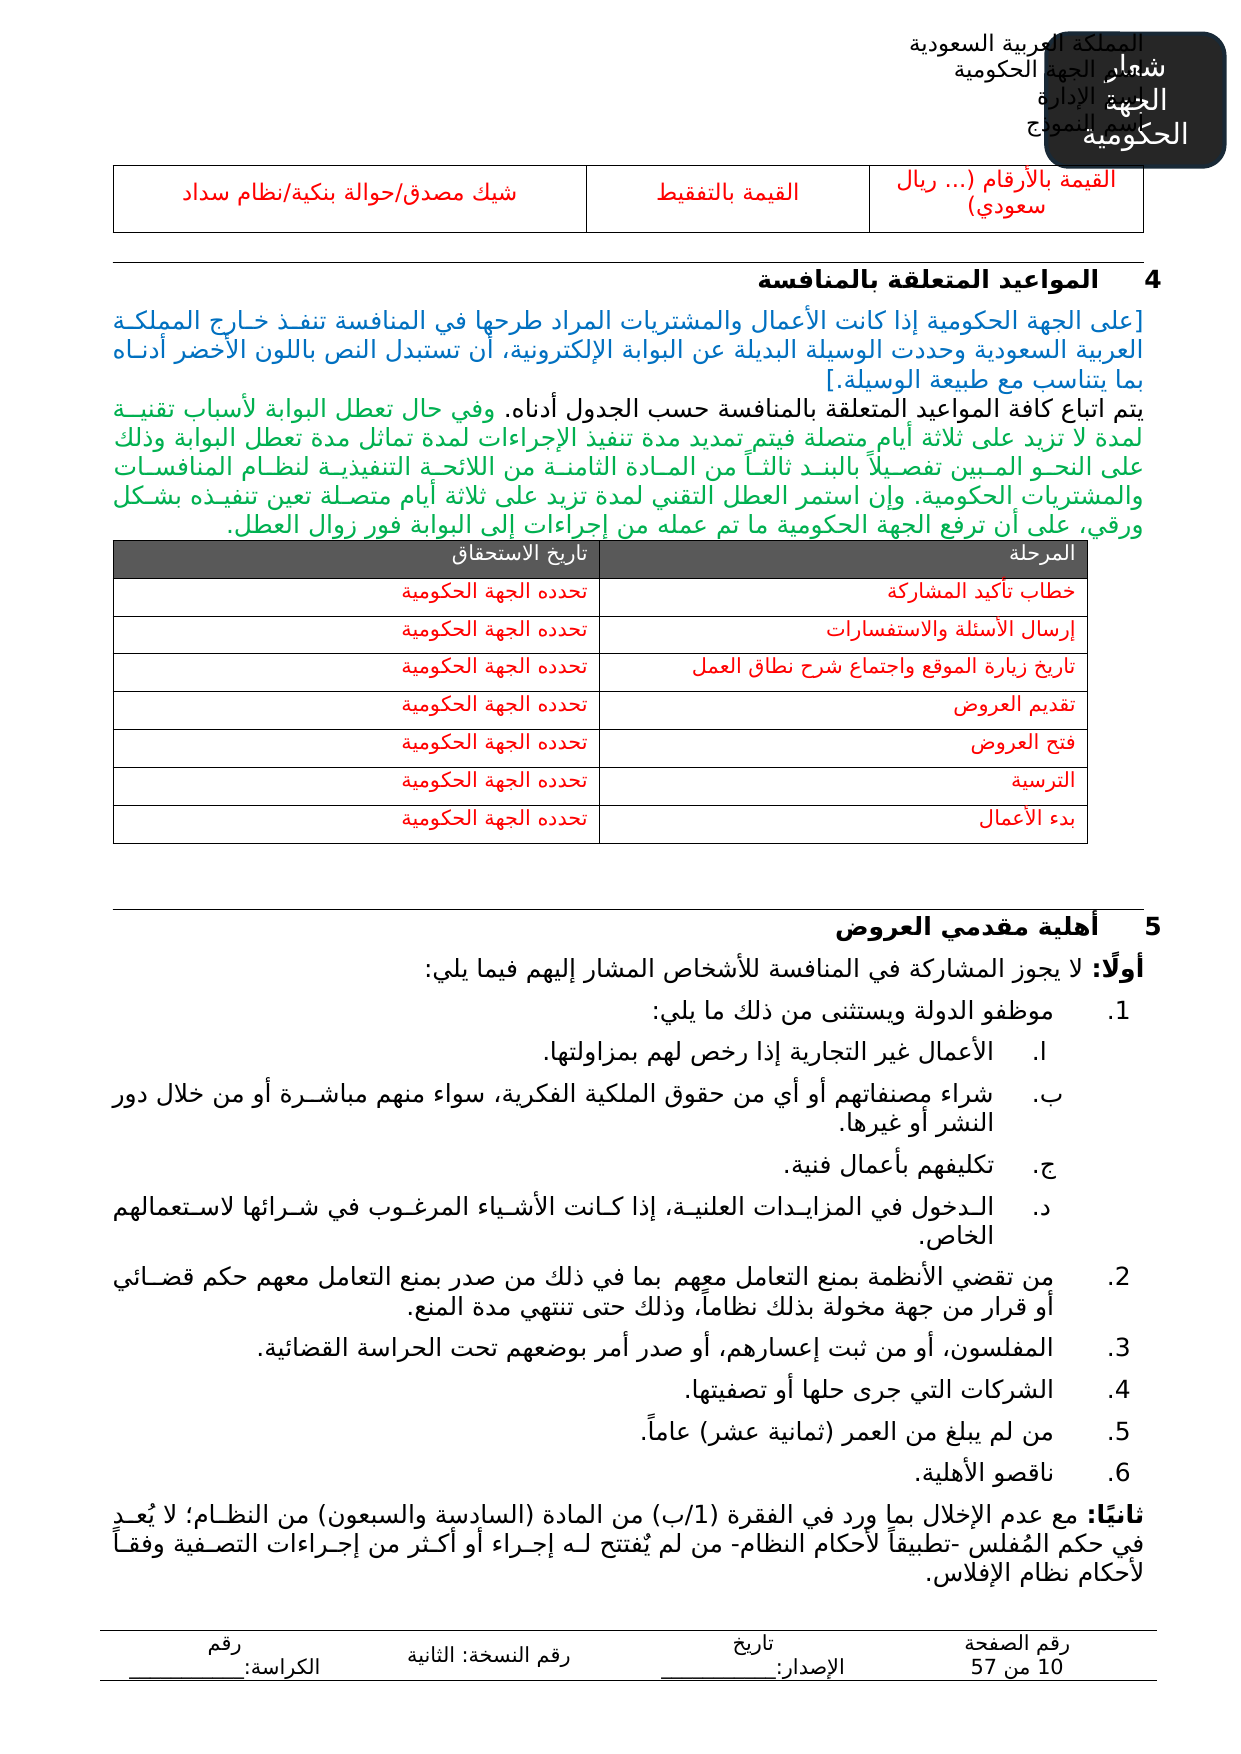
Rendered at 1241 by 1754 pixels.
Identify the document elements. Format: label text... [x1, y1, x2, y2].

table_cell خطاب تأكيد المشاركة [600, 579, 1087, 616]
table_header المرحلة [600, 541, 1087, 578]
subtitle المواعيد المتعلقة بالمنافسة [112, 263, 1144, 294]
table_cell تحدده الجهة الحكومية [114, 806, 599, 842]
table_cell تحدده الجهة الحكومية [114, 768, 599, 804]
list موظفو الدولة ويستثنى من ذلك ما يلي: [112, 996, 1107, 1025]
list ناقصو الأهلية. [112, 1458, 1107, 1487]
text أولًا: لا يجوز المشاركة في المنافسة للأشخاص المشار إليهم فيما يلي: [112, 954, 1144, 983]
table_cell الترسية [600, 768, 1087, 804]
table_cell القيمة بالأرقام (... ريال سعودي) [870, 166, 1143, 232]
list شراء مصنفاتهم أو أي من حقوق الملكية الفكرية، سواء منهم مباشرة أو من خلال دور النشر أو غيرها. [112, 1079, 1032, 1137]
list من لم يبلغ من العمر (ثمانية عشر) عاماً. [112, 1417, 1107, 1446]
table_cell القيمة بالتفقيط [587, 166, 869, 232]
list تكليفهم بأعمال فنية. [112, 1150, 1032, 1179]
table_cell تحدده الجهة الحكومية [114, 617, 599, 653]
list الدخول في المزايدات العلنية، إذا كانت الأشياء المرغوب في شرائها لاستعمالهم الخاص. [112, 1192, 1032, 1250]
list الشركات التي جرى حلها أو تصفيتها. [112, 1375, 1107, 1404]
list المفلسون، أو من ثبت إعسارهم، أو صدر أمر بوضعهم تحت الحراسة القضائية. [112, 1333, 1107, 1362]
table_cell إرسال الأسئلة والاستفسارات [600, 617, 1087, 653]
table_cell تحدده الجهة الحكومية [114, 692, 599, 729]
subtitle أهلية مقدمي العروض [112, 910, 1144, 942]
text يتم اتباع كافة المواعيد المتعلقة بالمنافسة حسب الجدول أدناه. وفي حال تعطل البوابة لأسباب تقنية لمدة لا تزيد على ثلاثة أيام متصلة فيتم تمديد مدة تنفيذ الإجراءات لمدة تماثل مدة تعطل البوابة وذلك على النحو المبين تفصيلاً بالبند ثالثاً من المادة الثامنة من اللائحة التنفيذية لنظام المنافسات والمشتريات الحكومية. وإن استمر العطل التقني لمدة تزيد على ثلاثة أيام متصلة تعين تنفيذه بشكل ورقي، على أن ترفع الجهة الحكومية ما تم عمله من إجراءات إلى البوابة فور زوال العطل. [112, 394, 1144, 540]
table_header تاريخ الاستحقاق [114, 541, 599, 578]
list الأعمال غير التجارية إذا رخص لهم بمزاولتها. [112, 1037, 1032, 1067]
text ثانيًا: مع عدم الإخلال بما ورد في الفقرة (1/ب) من المادة (السادسة والسبعون) من النظام؛ لا يُعد في حكم المُفلس -تطبيقاً لأحكام النظام- من لم يٌفتتح له إجراء أو أكثر من إجراءات التصفية وفقاً لأحكام نظام الإفلاس. [112, 1500, 1144, 1587]
table_cell تقديم العروض [600, 692, 1087, 729]
table_cell بدء الأعمال [600, 806, 1087, 842]
list من تقضي الأنظمة بمنع التعامل معهم بما في ذلك من صدر بمنع التعامل معهم حكم قضائي أو قرار من جهة مخولة بذلك نظاماً، وذلك حتى تنتهي مدة المنع. [112, 1262, 1107, 1321]
table_cell فتح العروض [600, 730, 1087, 767]
text [على الجهة الحكومية إذا كانت الأعمال والمشتريات المراد طرحها في المنافسة تنفذ خارج المملكة العربية السعودية وحددت الوسيلة البديلة عن البوابة الإلكترونية، أن تستبدل النص باللون الأخضر أدناه بما يتناسب مع طبيعة الوسيلة.] [112, 307, 1144, 394]
table_cell تحدده الجهة الحكومية [114, 579, 599, 616]
table_cell تحدده الجهة الحكومية [114, 730, 599, 767]
table_cell شيك مصدق/حوالة بنكية/نظام سداد [114, 166, 586, 232]
table_cell تاريخ زيارة الموقع واجتماع شرح نطاق العمل [600, 654, 1087, 691]
table_cell تحدده الجهة الحكومية [114, 654, 599, 691]
